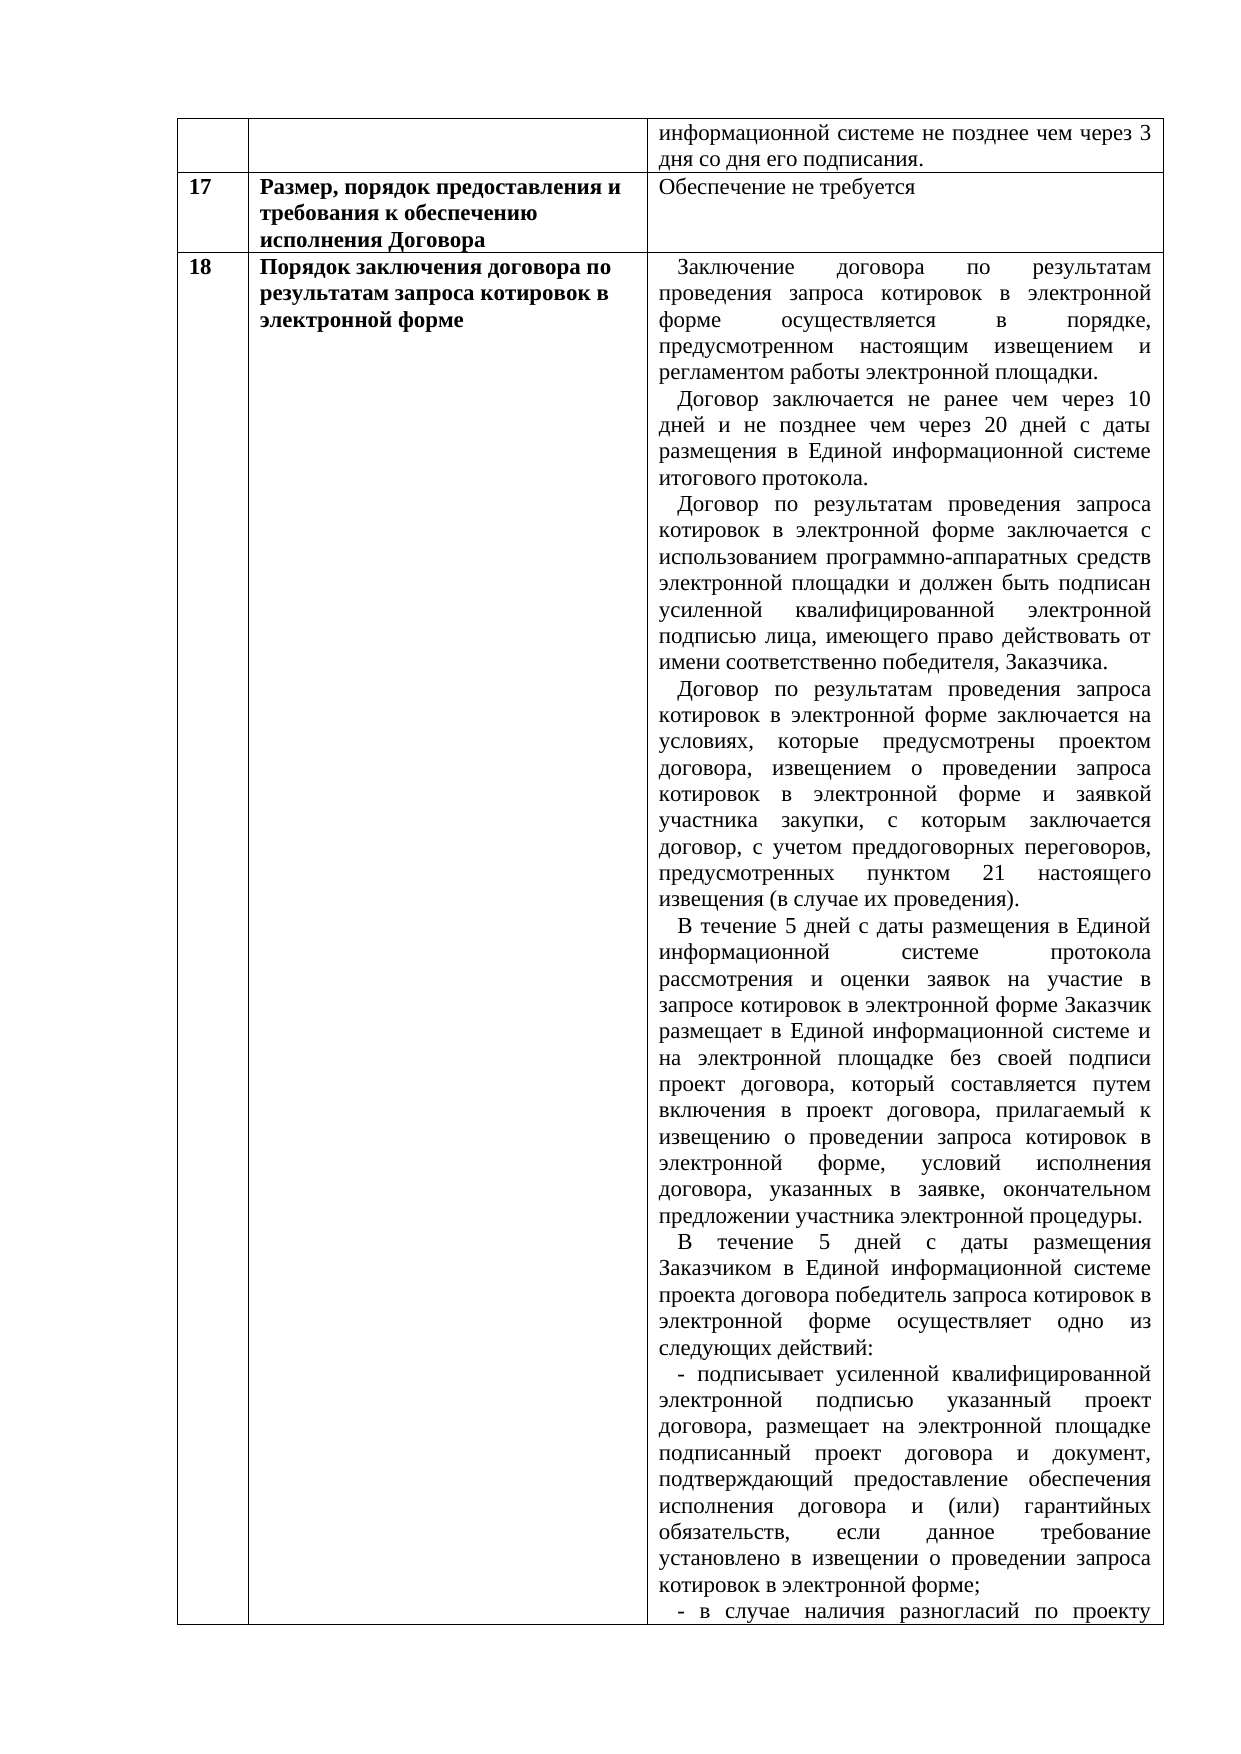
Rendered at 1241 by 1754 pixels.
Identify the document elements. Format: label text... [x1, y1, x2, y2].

table_cell Обеспечение не требуется [648, 173, 1163, 252]
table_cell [249, 253, 647, 1623]
table_cell 18 [178, 253, 248, 1623]
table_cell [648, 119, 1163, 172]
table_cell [249, 119, 647, 172]
table_cell 17 [178, 173, 248, 252]
table_cell Размер, порядок предоставления и требования к обеспечению исполнения Договора [249, 173, 647, 252]
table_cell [648, 253, 1163, 1623]
